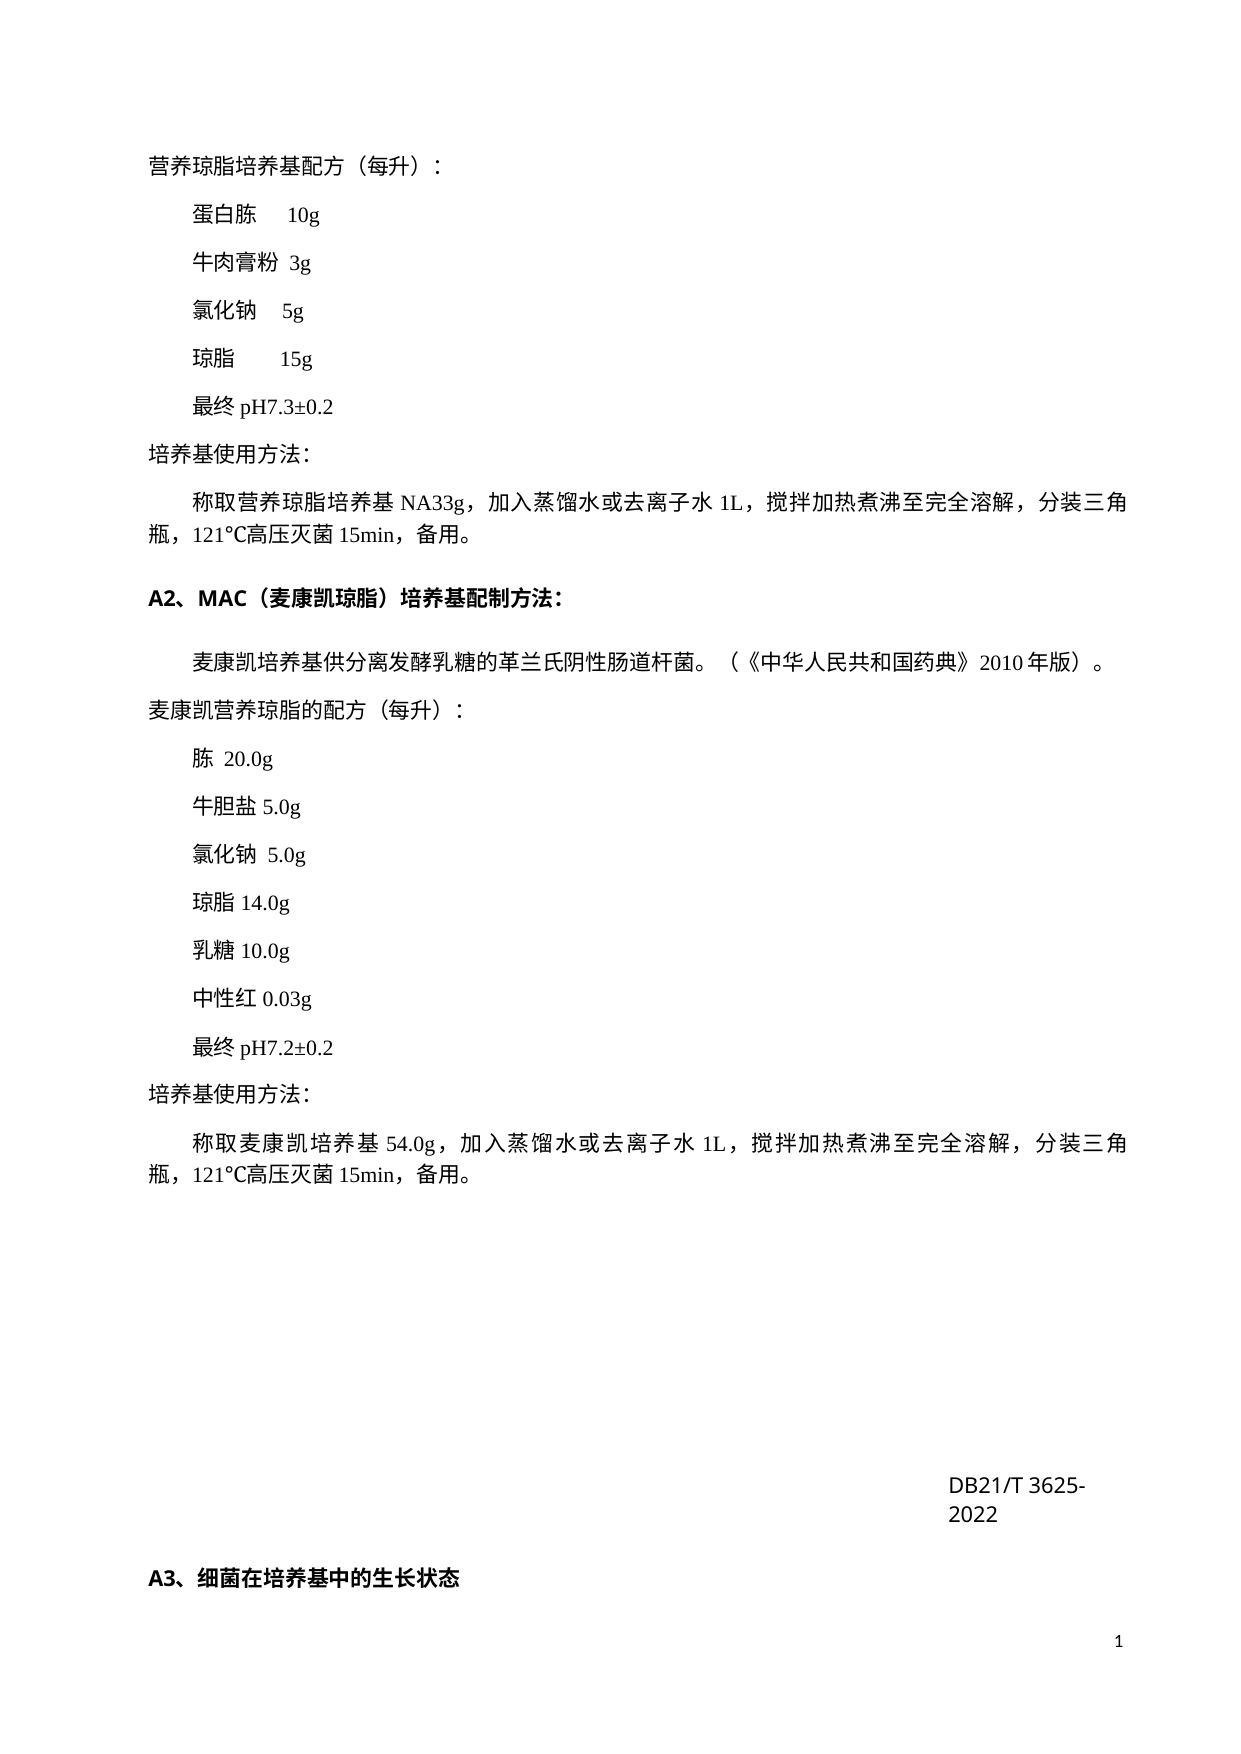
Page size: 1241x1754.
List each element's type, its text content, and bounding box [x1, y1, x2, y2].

text 麦康凯培养基供分离发酵乳糖的革兰氏阴性肠道杆菌。（《中华人民共和国药典》2010年版）。 [148, 645, 1129, 677]
text 营养琼脂培养基配方（每升）： [148, 149, 1129, 181]
text 琼脂 15g [148, 341, 1129, 373]
text 最终pH7.3±0.2 [148, 389, 1129, 421]
text 称取营养琼脂培养基NA33g，加入蒸馏水或去离子水1L，搅拌加热煮沸至完全溶解，分装三角瓶，121℃高压灭菌15min，备用。 [148, 485, 1129, 548]
text 培养基使用方法： [148, 1077, 1129, 1109]
text DB21/T 3625-2022 [948, 1471, 1129, 1528]
text 蛋白胨 10g [148, 197, 1129, 229]
text 称取麦康凯培养基54.0g，加入蒸馏水或去离子水1L，搅拌加热煮沸至完全溶解，分装三角瓶，121℃高压灭菌15min，备用。 [148, 1126, 1129, 1189]
text 牛肉膏粉 3g [148, 245, 1129, 277]
text 胨 20.0g [148, 741, 1129, 773]
text 氯化钠 5.0g [148, 837, 1129, 869]
text 麦康凯营养琼脂的配方（每升）： [148, 693, 1129, 725]
text 中性红 0.03g [148, 981, 1129, 1013]
text 乳糖 10.0g [148, 933, 1129, 965]
list A2、MAC（麦康凯琼脂）培养基配制方法： [148, 581, 1129, 613]
list A3、细菌在培养基中的生长状态 [148, 1561, 1129, 1593]
text 最终pH7.2±0.2 [148, 1029, 1129, 1061]
text 培养基使用方法： [148, 437, 1129, 469]
text 氯化钠 5g [148, 293, 1129, 325]
text 琼脂 14.0g [148, 885, 1129, 917]
text 牛胆盐 5.0g [148, 789, 1129, 821]
